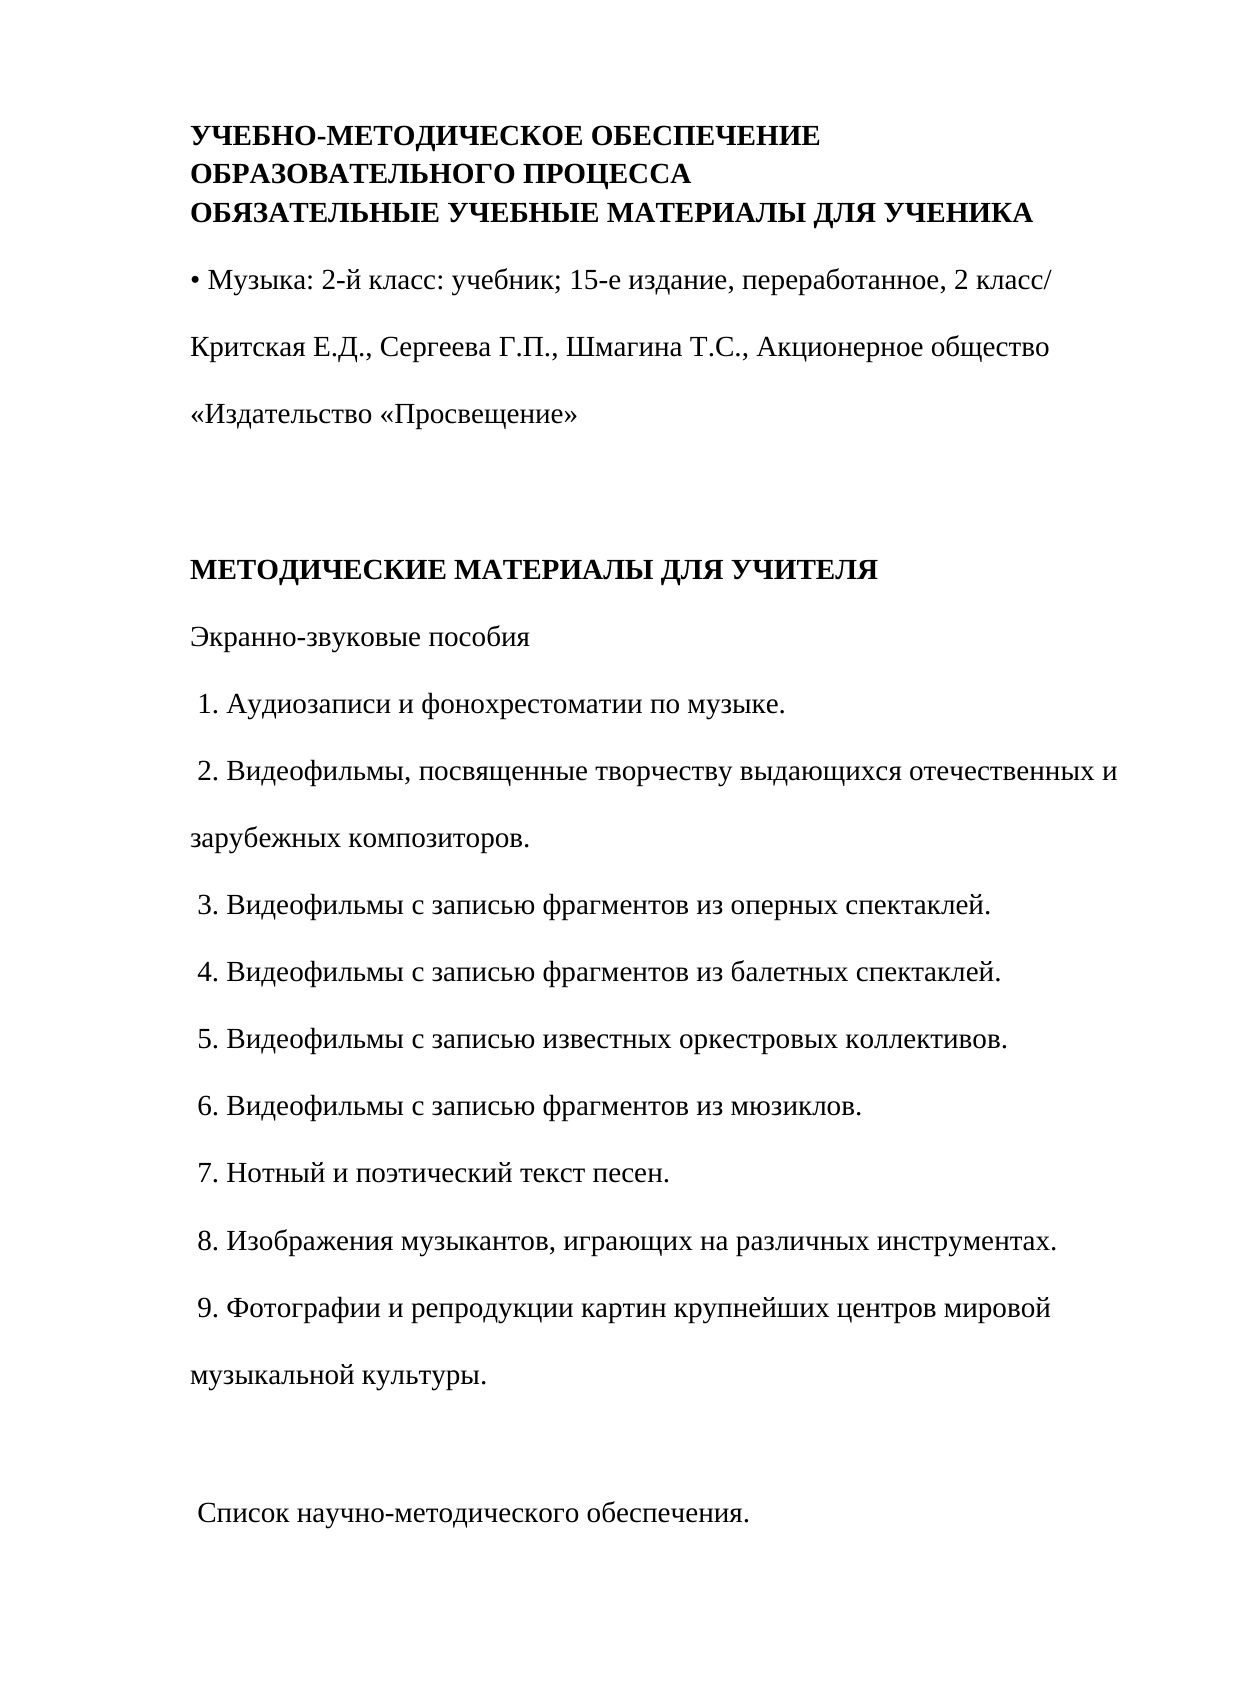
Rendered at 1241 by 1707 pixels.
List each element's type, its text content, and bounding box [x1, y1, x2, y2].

text УЧЕБНО-МЕТОДИЧЕСКОЕ ОБЕСПЕЧЕНИЕ ОБРАЗОВАТЕЛЬНОГО ПРОЦЕССА [190, 118, 1152, 190]
text МЕТОДИЧЕСКИЕ МАТЕРИАЛЫ ДЛЯ УЧИТЕЛЯ [190, 552, 1152, 585]
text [190, 619, 1152, 1529]
text • Музыка: 2-й класс: учебник; 15-е издание, переработанное, 2 класс/ Критская Е.Д., Сергеева Г.П., Шмагина Т.С., Акционерное общество «Издательство «Просвещение» [190, 262, 1152, 430]
text ОБЯЗАТЕЛЬНЫЕ УЧЕБНЫЕ МАТЕРИАЛЫ ДЛЯ УЧЕНИКА [190, 195, 1152, 229]
